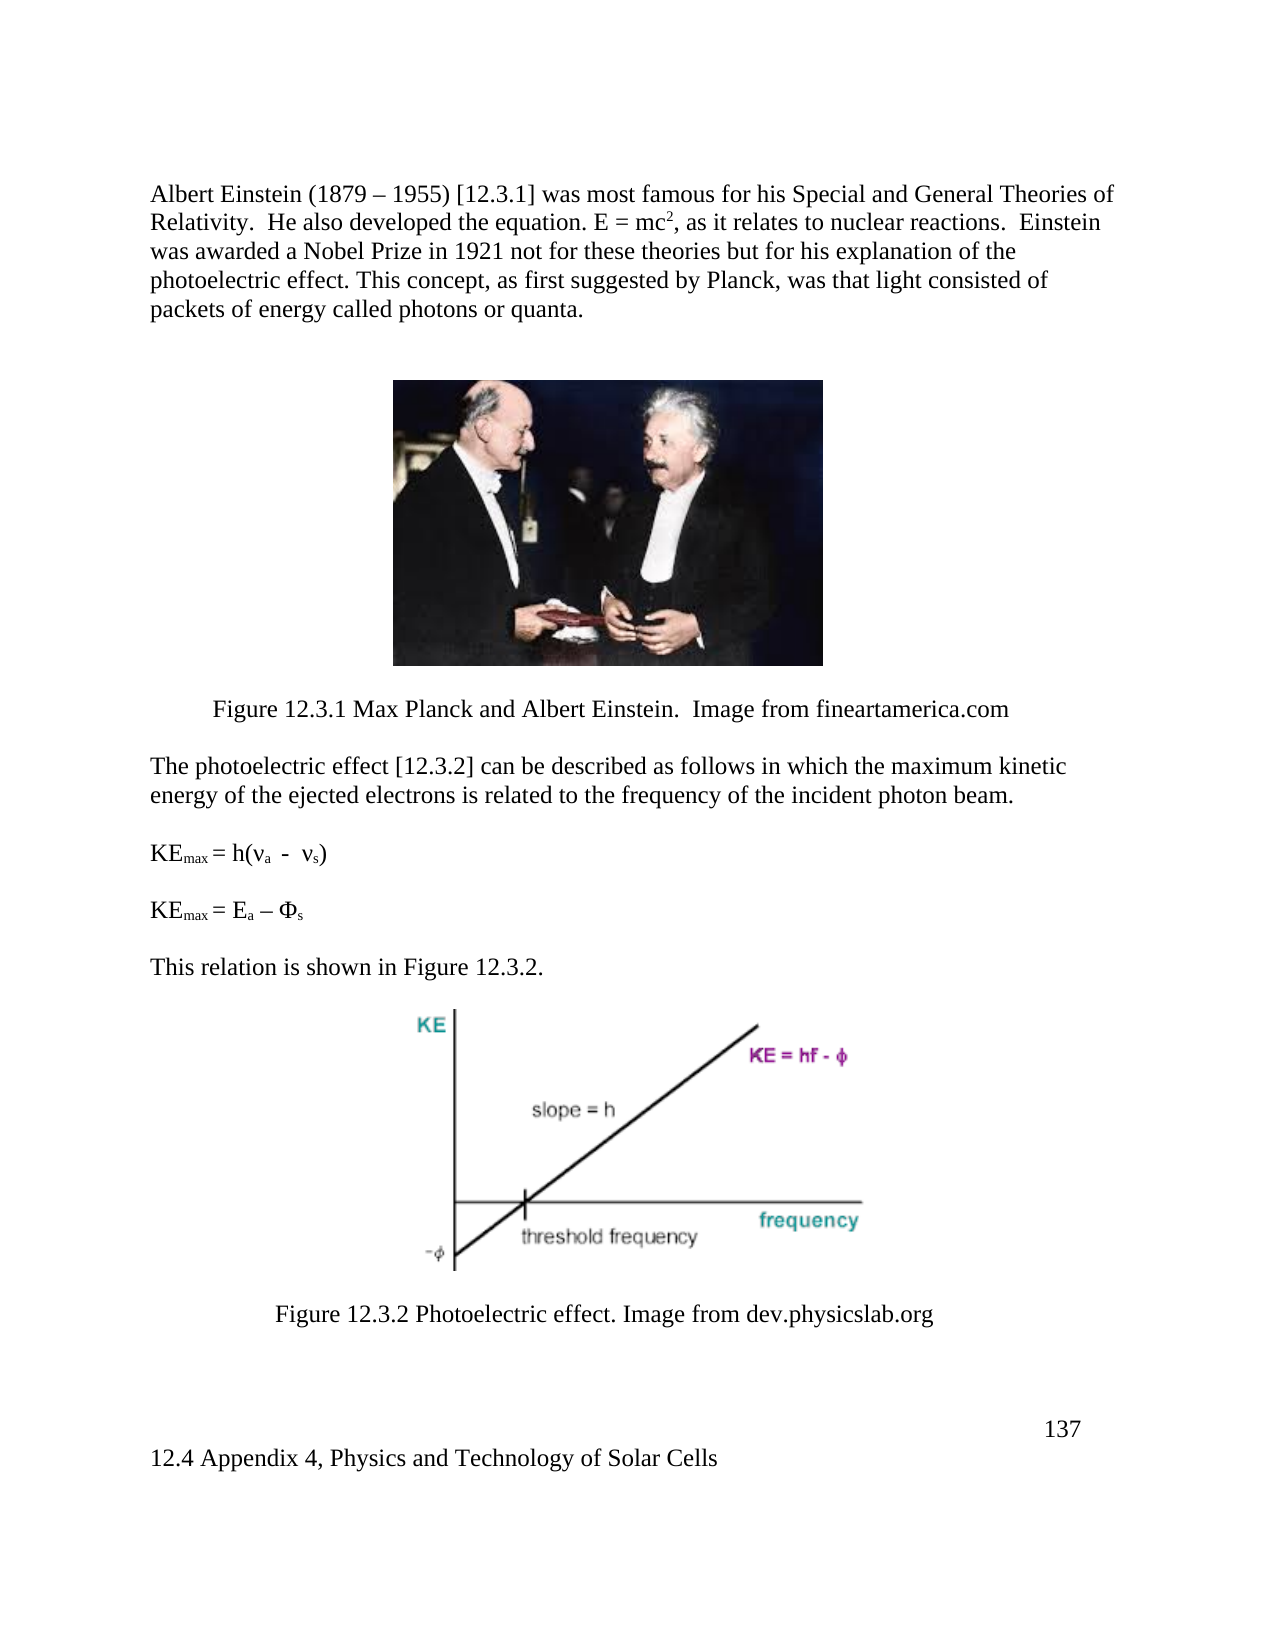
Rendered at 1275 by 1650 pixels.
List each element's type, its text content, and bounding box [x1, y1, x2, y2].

text Albert Einstein (1879 – 1955) [12.3.1] was most famous for his Special and General Theories of Relativity. He also developed the equation. E = mc2, as it relates to nuclear reactions. Einstein was awarded a Nobel Prize in 1921 not for these theories but for his explanation of the photoelectric effect. This concept, as first suggested by Planck, was that light consisted of packets of energy called photons or quanta. [150, 179, 1125, 322]
text KEmax = h(νa - νs) [150, 838, 1125, 866]
text KEmax = Ea – Φs [150, 895, 1125, 924]
text Figure 12.3.1 Max Planck and Albert Einstein. Image from fineartamerica.com [150, 694, 1125, 723]
text This relation is shown in Figure 12.3.2. [150, 952, 1125, 981]
picture [413, 1009, 884, 1271]
picture [393, 380, 823, 666]
text 137 [150, 1414, 1125, 1443]
text 12.4 Appendix 4, Physics and Technology of Solar Cells [150, 1443, 1125, 1472]
text The photoelectric effect [12.3.2] can be described as follows in which the maximum kinetic energy of the ejected electrons is related to the frequency of the incident photon beam. [150, 751, 1125, 809]
text Figure 12.3.2 Photoelectric effect. Image from dev.physicslab.org [150, 1299, 1125, 1328]
